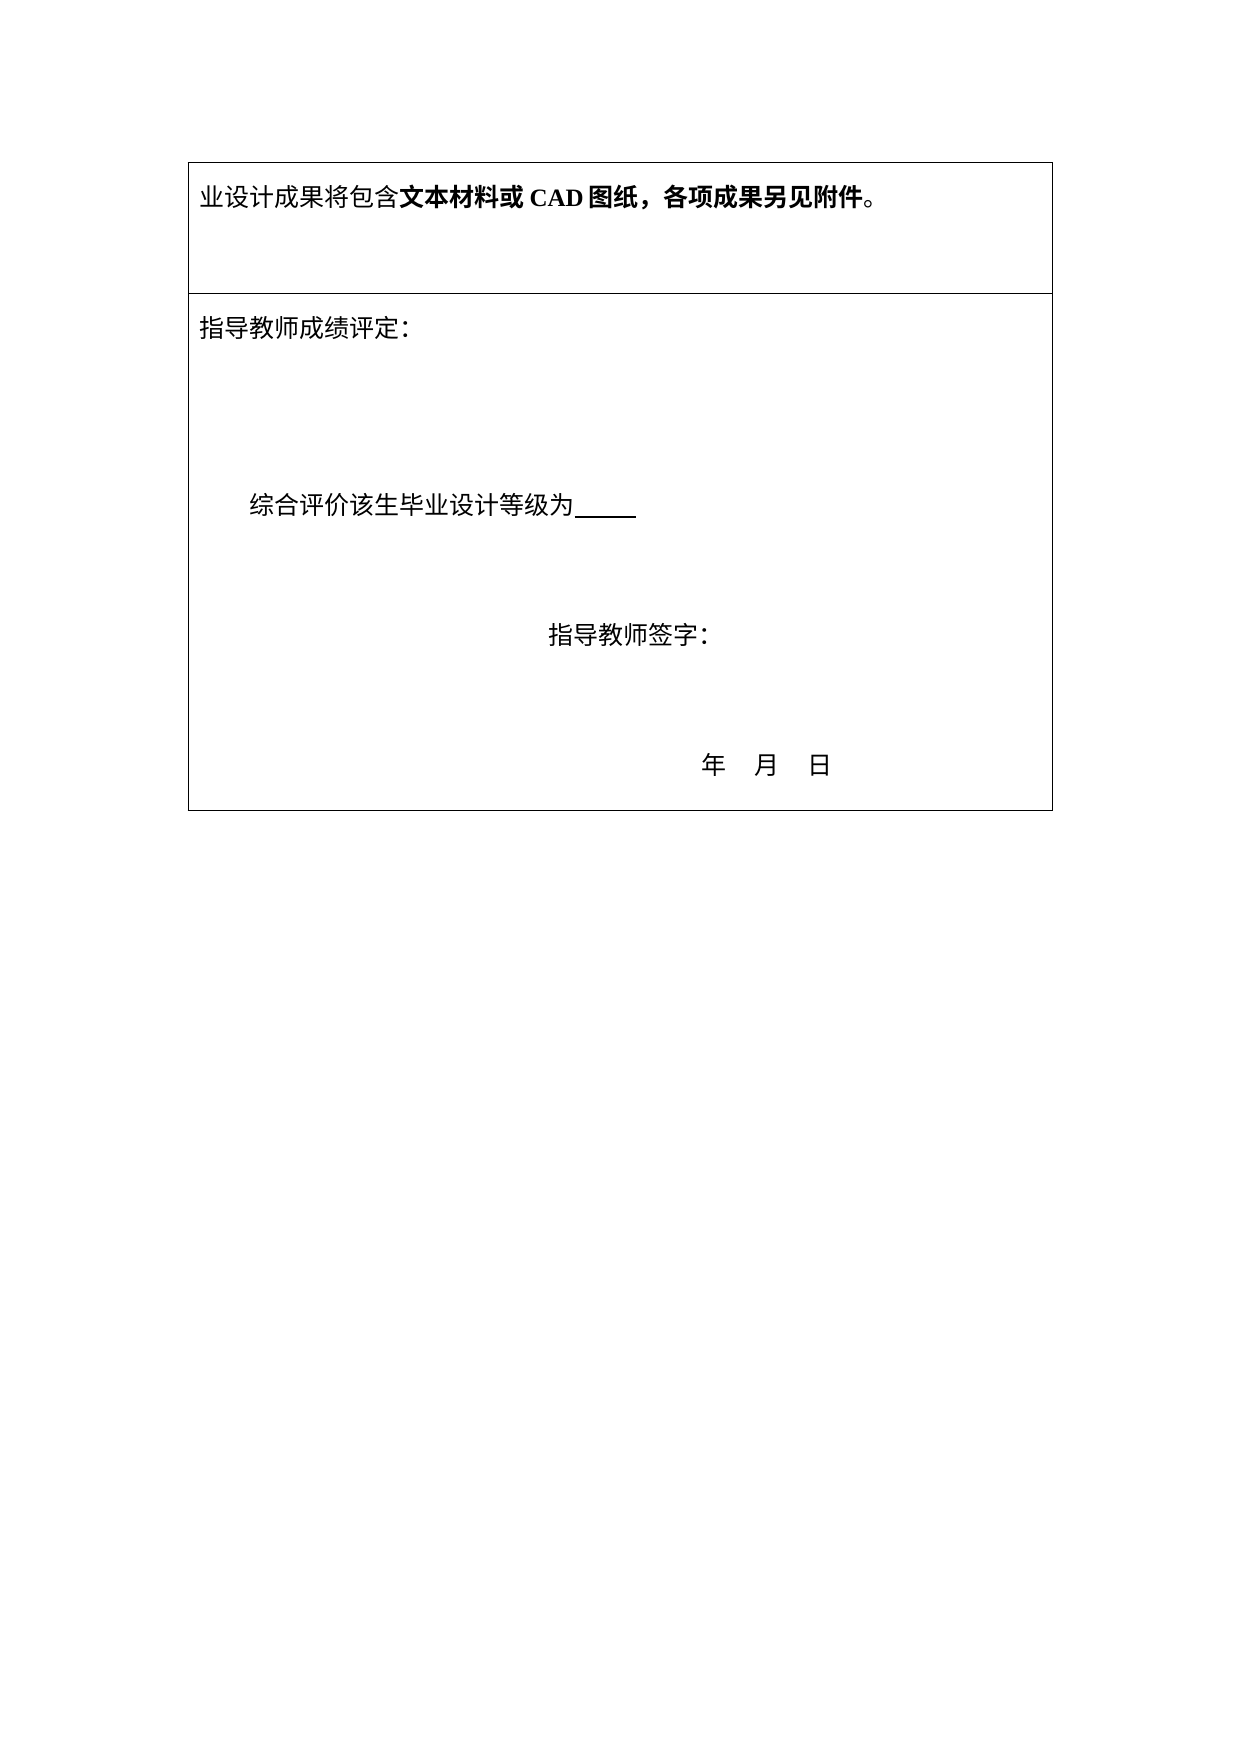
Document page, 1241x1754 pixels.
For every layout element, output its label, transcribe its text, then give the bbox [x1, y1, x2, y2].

table_cell 指导教师成绩评定： 综合评价该生毕业设计等级为 指导教师签字： 年 月 日 [189, 294, 1052, 810]
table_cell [189, 163, 1052, 293]
